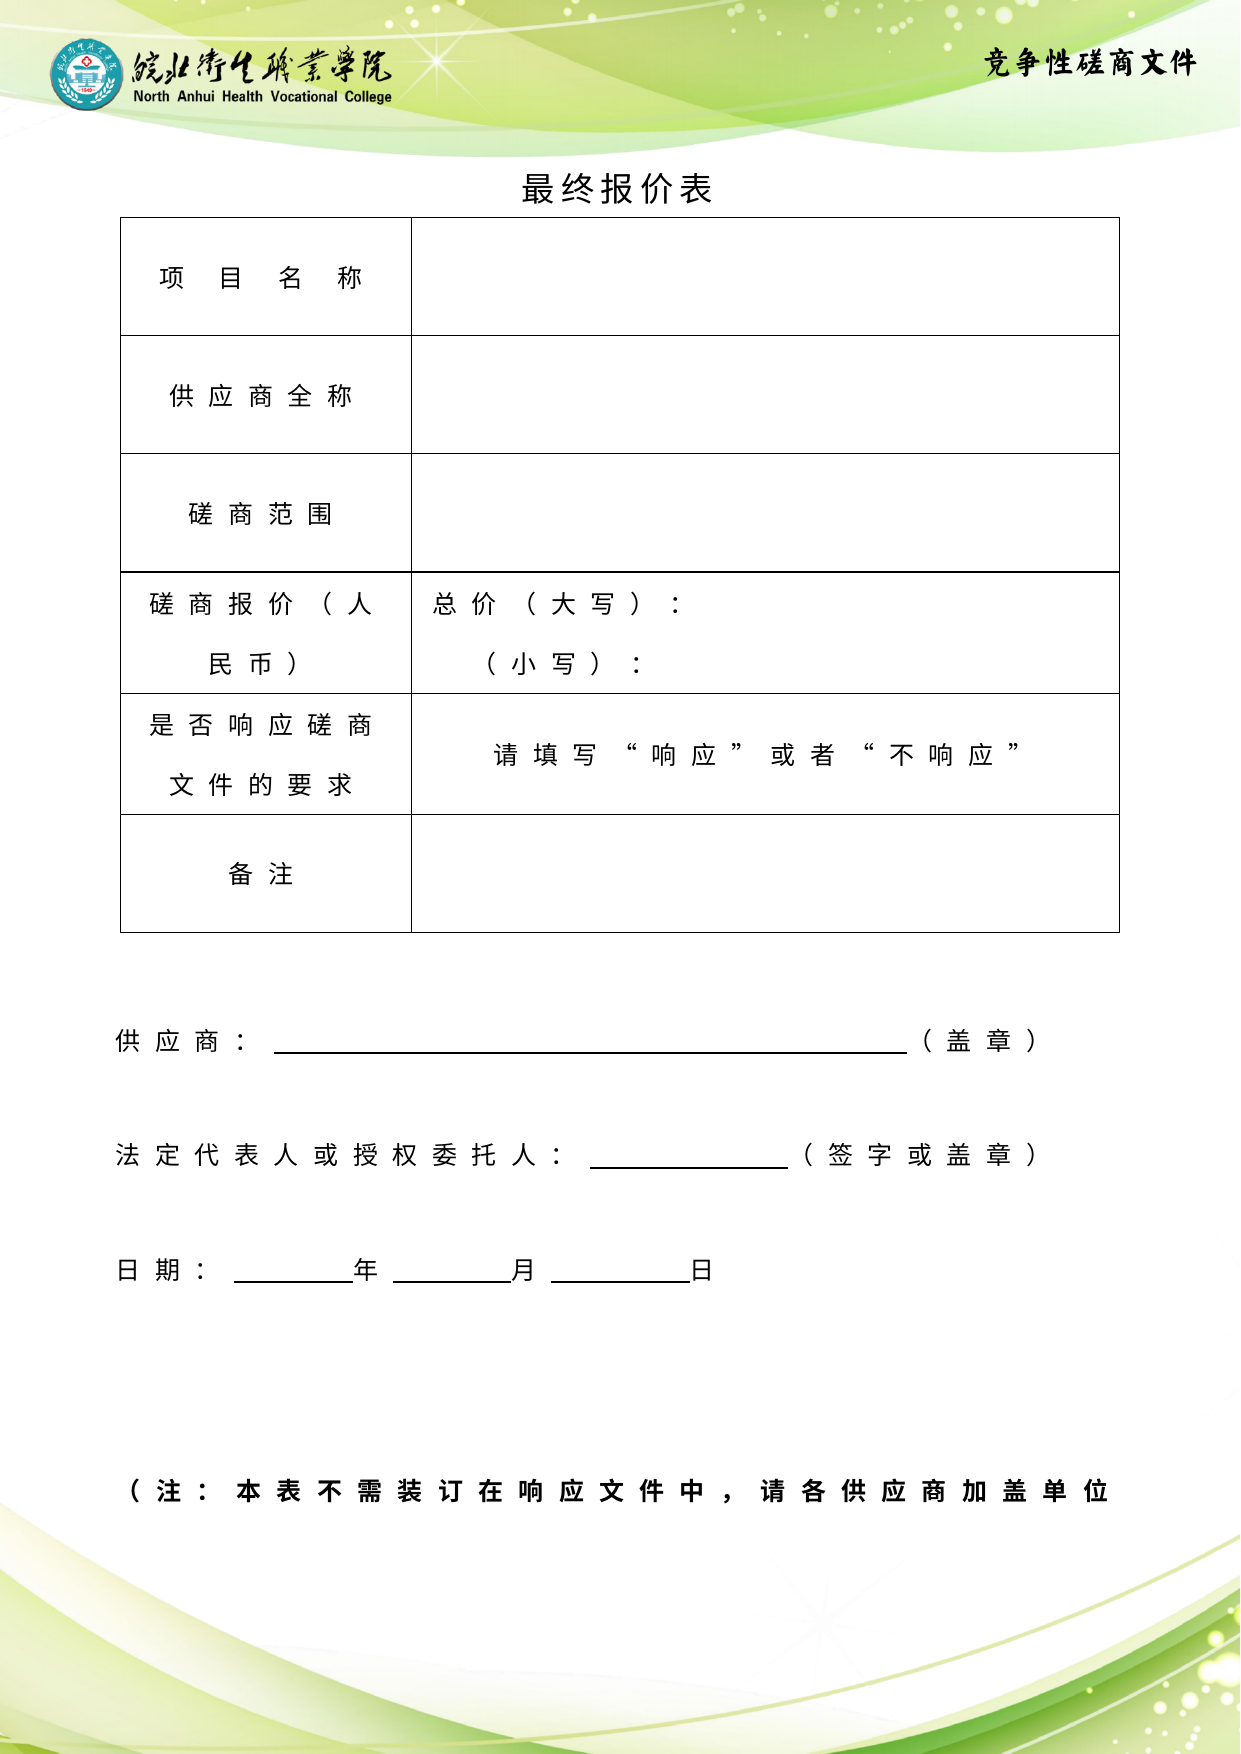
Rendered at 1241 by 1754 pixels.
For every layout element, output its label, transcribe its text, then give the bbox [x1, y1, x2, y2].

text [115, 1460, 1125, 1520]
table_header 项 目 名 称 [121, 218, 411, 335]
table_cell 总价（大写）： （小写）： [412, 573, 1119, 692]
table_header [412, 218, 1119, 335]
table_cell [412, 815, 1119, 932]
table_cell [412, 454, 1119, 571]
text 日期： 年 月 日 [115, 1238, 1125, 1298]
text 最终报价表 [115, 157, 1125, 217]
text 法定代表人或授权委托人： （签字或盖章） [115, 1124, 1125, 1184]
table_cell 供应商全称 [121, 336, 411, 453]
table_cell 请填写“响应”或者“不响应” [412, 694, 1119, 813]
table_cell 备注 [121, 815, 411, 932]
table_cell [412, 336, 1119, 453]
table_cell 是否响应磋商文件的要求 [121, 694, 411, 813]
table_cell 磋商报价（人民币） [121, 573, 411, 692]
picture [0, 0, 1241, 1754]
table_cell 磋商范围 [121, 454, 411, 571]
text 供应商： （盖章） [115, 1009, 1125, 1069]
